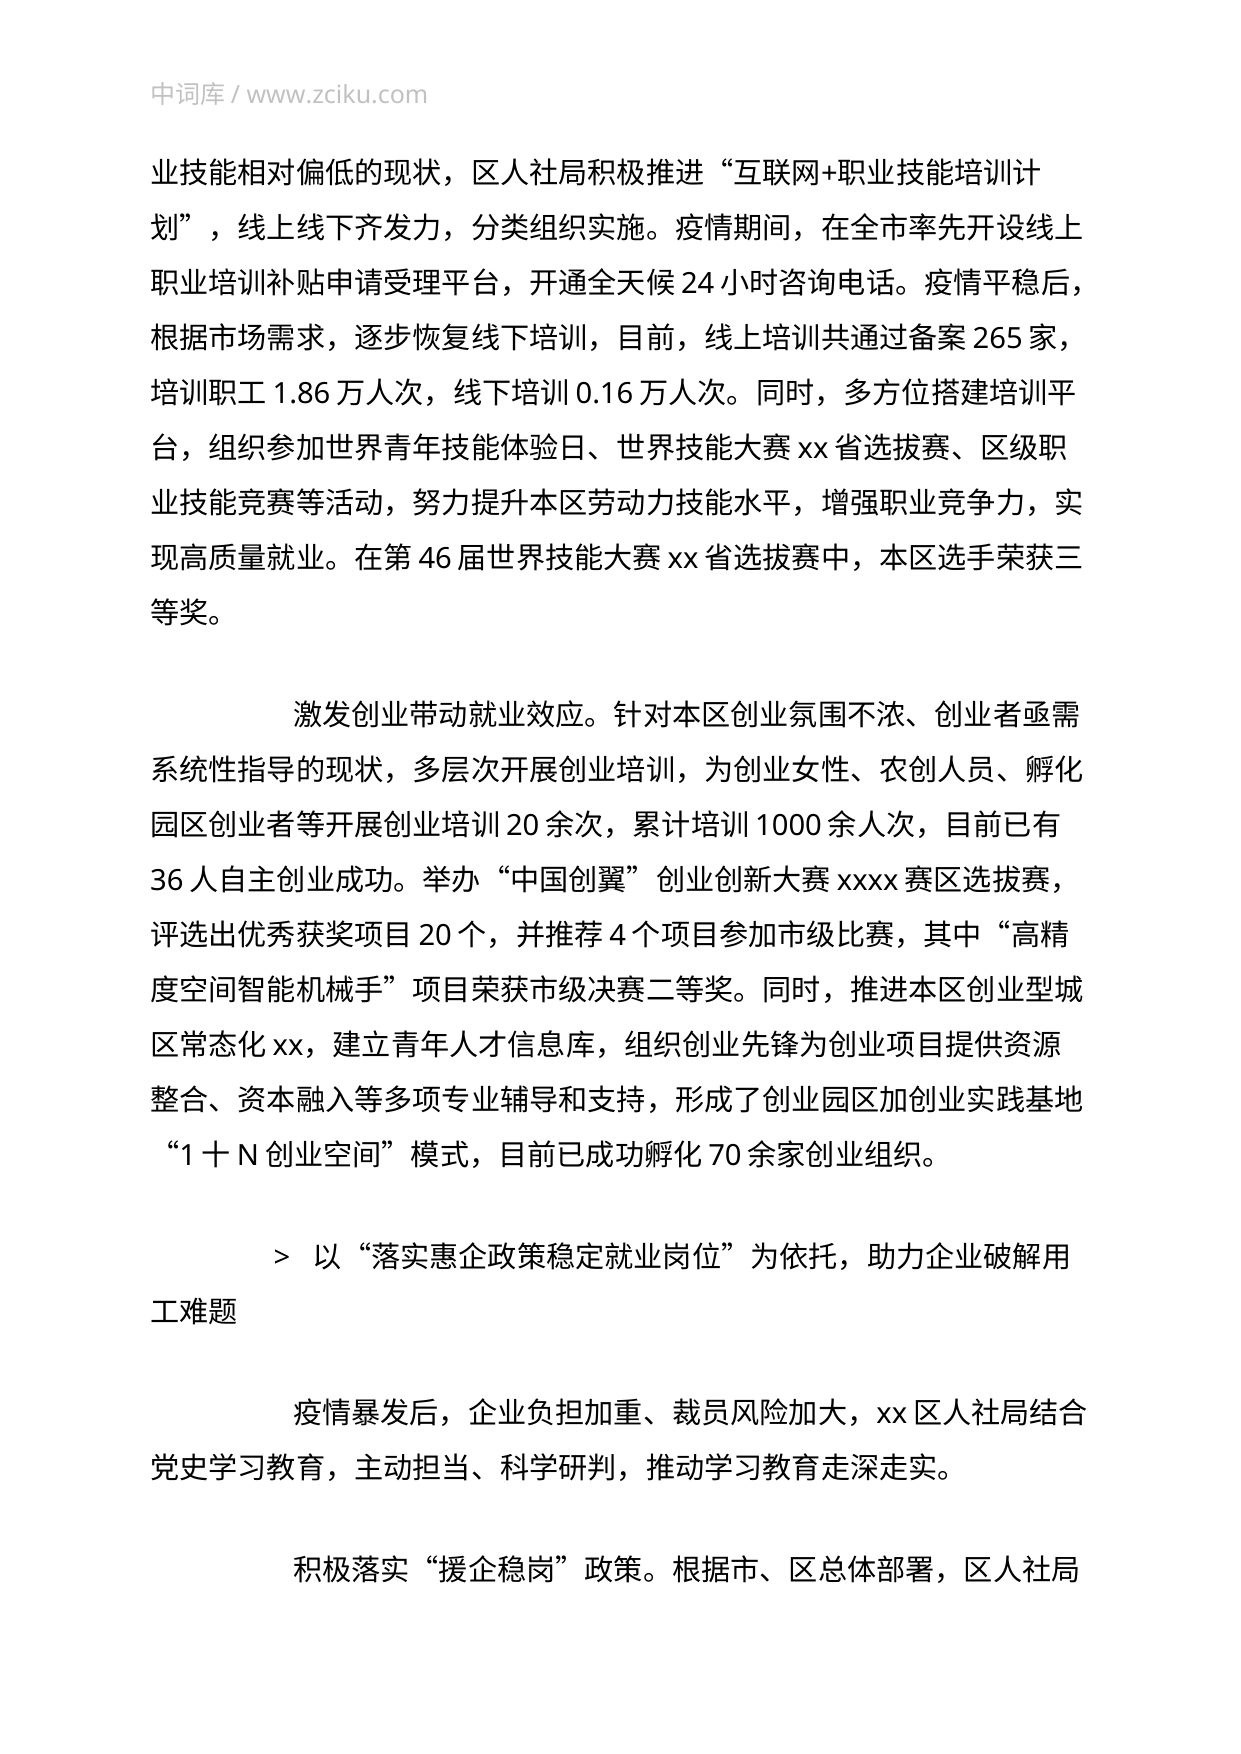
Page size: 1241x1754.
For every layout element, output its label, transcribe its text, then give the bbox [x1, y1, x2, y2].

text 激发创业带动就业效应。针对本区创业氛围不浓、创业者亟需系统性指导的现状，多层次开展创业培训，为创业女性、农创人员、孵化园区创业者等开展创业培训20余次，累计培训1000余人次，目前已有36人自主创业成功。举办“中国创翼”创业创新大赛xxxx赛区选拔赛，评选出优秀获奖项目20个，并推荐4个项目参加市级比赛，其中“高精度空间智能机械手”项目荣获市级决赛二等奖。同时，推进本区创业型城区常态化xx，建立青年人才信息库，组织创业先锋为创业项目提供资源整合、资本融入等多项专业辅导和支持，形成了创业园区加创业实践基地“1十N创业空间”模式，目前已成功孵化70余家创业组织。 [150, 692, 1090, 1173]
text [150, 1547, 1090, 1589]
text 疫情暴发后，企业负担加重、裁员风险加大，xx区人社局结合党史学习教育，主动担当、科学研判，推动学习教育走深走实。 [150, 1390, 1090, 1487]
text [150, 150, 1090, 632]
text > 以“落实惠企政策稳定就业岗位”为依托，助力企业破解用工难题 [150, 1233, 1090, 1330]
